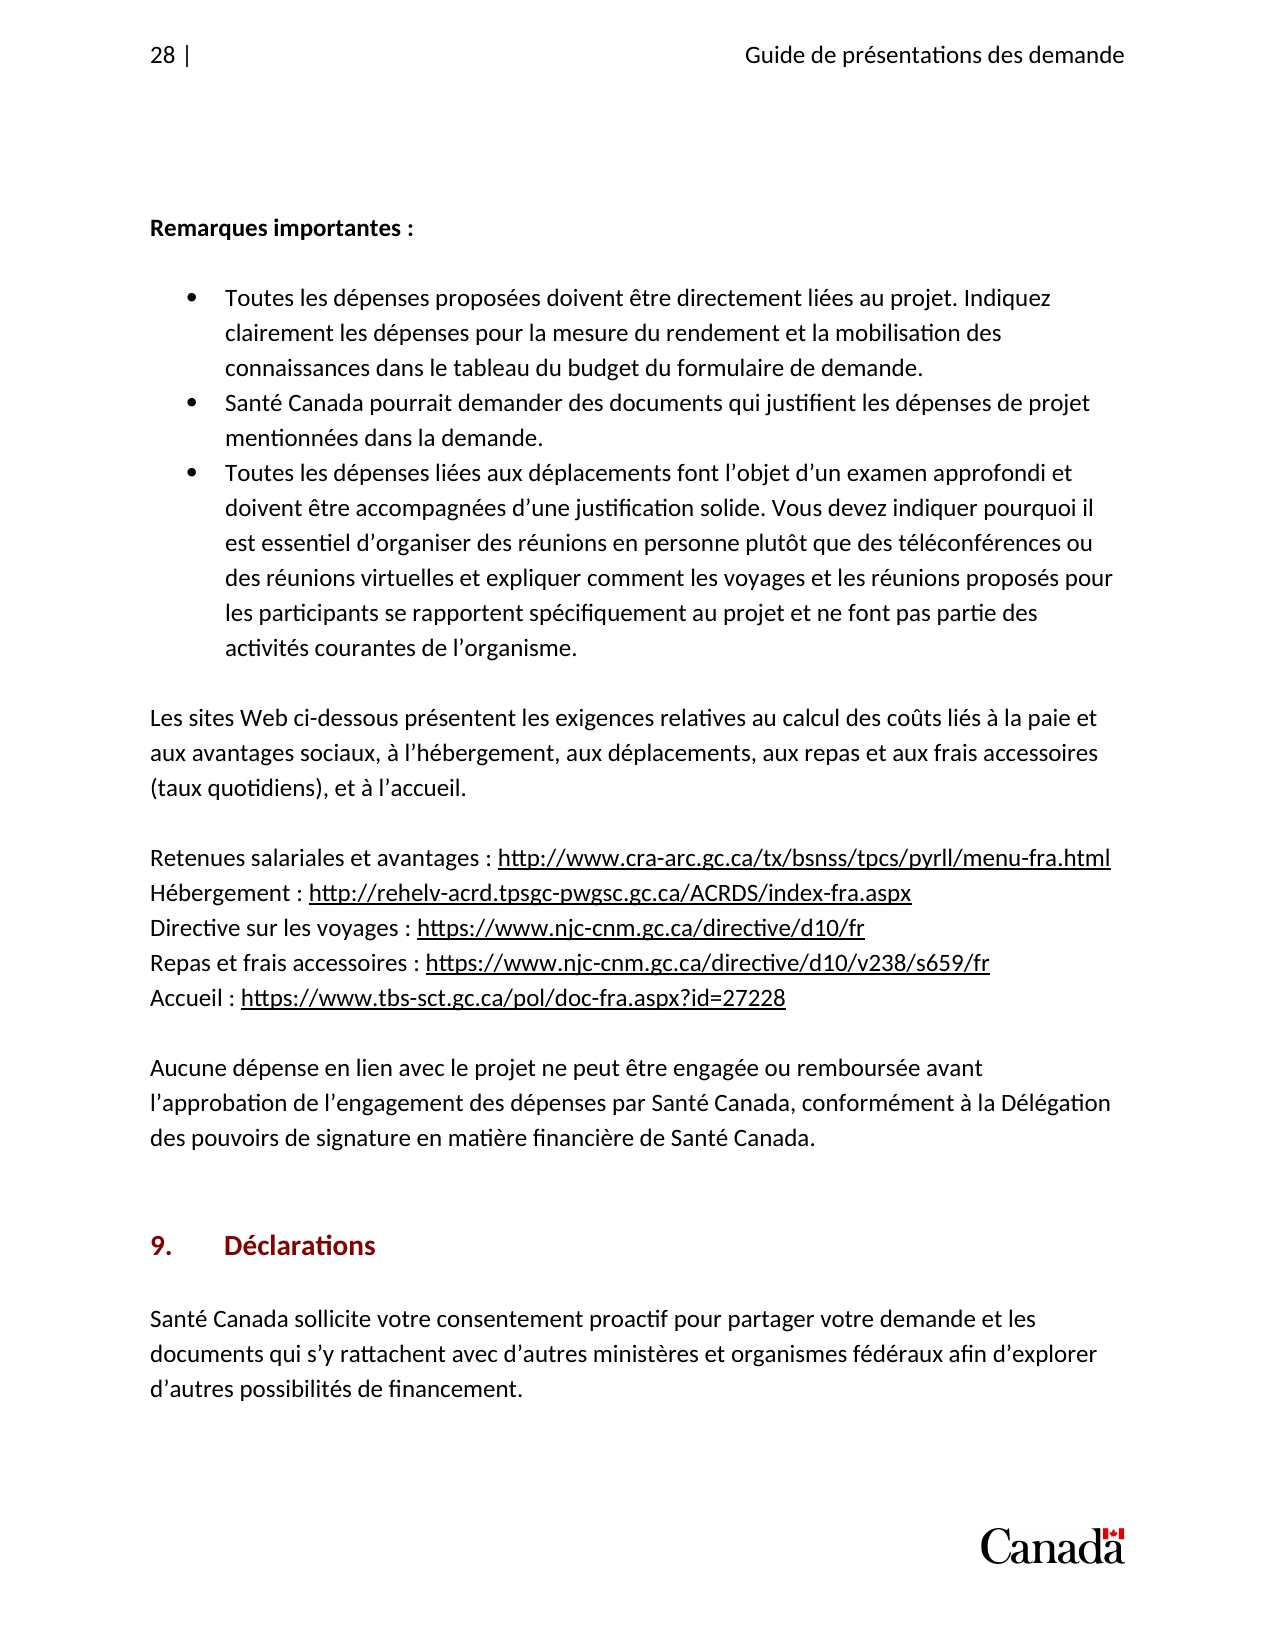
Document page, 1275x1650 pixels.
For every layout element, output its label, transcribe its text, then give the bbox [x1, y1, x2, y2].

list Toutes les dépenses liées aux déplacements font l’objet d’un examen approfondi et doivent être accompagnées d’une justification solide. Vous devez indiquer pourquoi il est essentiel d’organiser des réunions en personne plutôt que des téléconférences ou des réunions virtuelles et expliquer comment les voyages et les réunions proposés pour les participants se rapportent spécifiquement au projet et ne font pas partie des activités courantes de l’organisme. [187, 457, 1125, 662]
list Toutes les dépenses proposées doivent être directement liées au projet. Indiquez clairement les dépenses pour la mesure du rendement et la mobilisation des connaissances dans le tableau du budget du formulaire de demande. [187, 282, 1125, 382]
list Santé Canada pourrait demander des documents qui justifient les dépenses de projet mentionnées dans la demande. [187, 387, 1125, 452]
text Accueil : https://www.tbs-sct.gc.ca/pol/doc-fra.aspx?id=27228 [150, 982, 1125, 1012]
text Repas et frais accessoires : https://www.njc-cnm.gc.ca/directive/d10/v238/s659/fr [150, 947, 1125, 977]
text Santé Canada sollicite votre consentement proactif pour partager votre demande et les documents qui s’y rattachent avec d’autres ministères et organismes fédéraux afin d’explorer d’autres possibilités de financement. [150, 1303, 1125, 1403]
text Aucune dépense en lien avec le projet ne peut être engagée ou remboursée avant l’approbation de l’engagement des dépenses par Santé Canada, conformément à la Délégation des pouvoirs de signature en matière financière de Santé Canada. [150, 1052, 1125, 1152]
picture [981, 1528, 1125, 1564]
subtitle 9. Déclarations [150, 1227, 1125, 1263]
list Retenues salariales et avantages : http://www.cra-arc.gc.ca/tx/bsnss/tpcs/pyrll/menu-fra.html [150, 842, 1125, 872]
text Remarques importantes : [150, 212, 1125, 242]
text Hébergement : http://rehelv-acrd.tpsgc-pwgsc.gc.ca/ACRDS/index-fra.aspx [150, 877, 1125, 907]
list Les sites Web ci-dessous présentent les exigences relatives au calcul des coûts liés à la paie et aux avantages sociaux, à l’hébergement, aux déplacements, aux repas et aux frais accessoires (taux quotidiens), et à l’accueil. [150, 702, 1125, 802]
text Directive sur les voyages : https://www.njc-cnm.gc.ca/directive/d10/fr [150, 912, 1125, 942]
